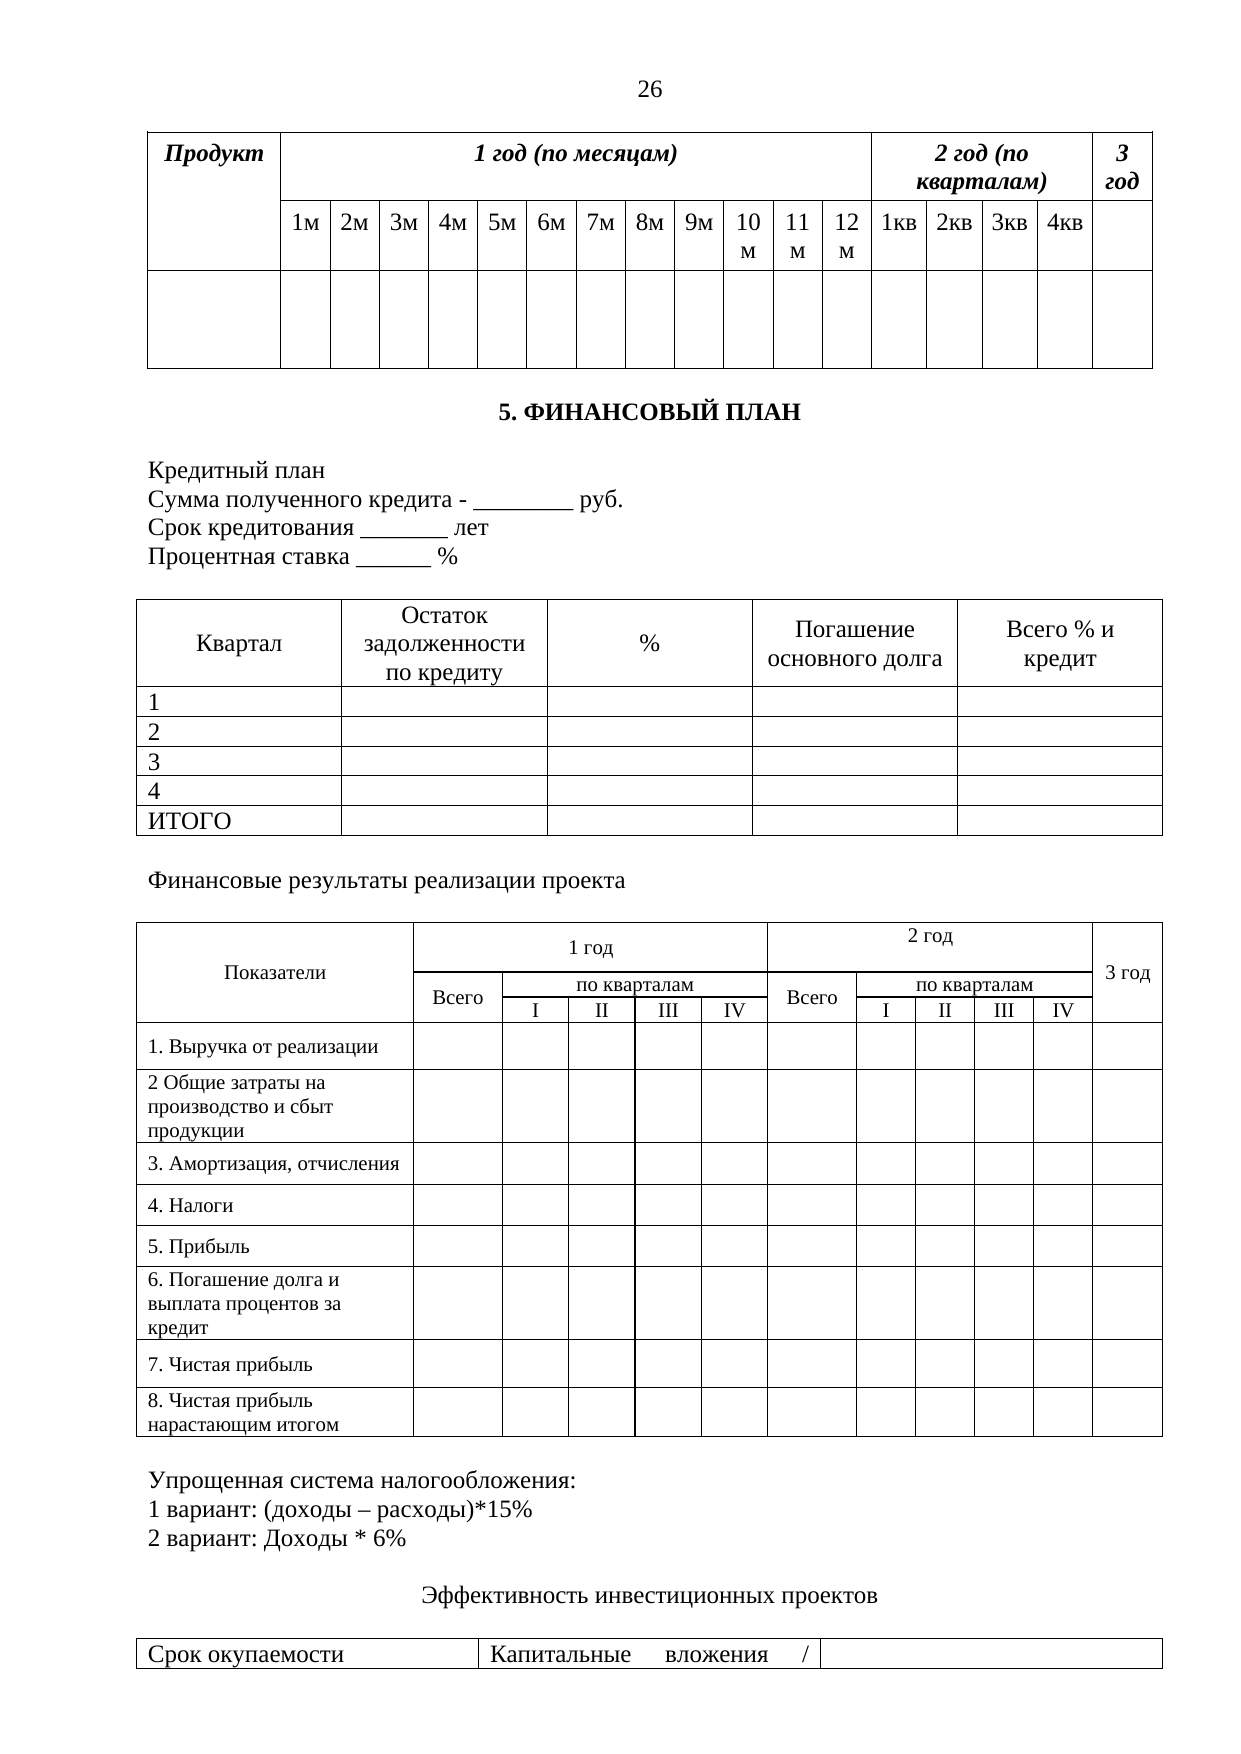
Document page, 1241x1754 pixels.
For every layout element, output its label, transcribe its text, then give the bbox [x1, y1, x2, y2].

table_cell [503, 1226, 568, 1266]
table_cell [503, 1267, 568, 1339]
table_cell [569, 1023, 634, 1069]
table_cell [1034, 1185, 1092, 1225]
table_cell 2 Общие затраты на производство и сбыт продукции [137, 1070, 413, 1142]
table_cell [548, 747, 752, 775]
table_cell 3. Амортизация, отчисления [137, 1143, 413, 1183]
table_cell [569, 1070, 634, 1142]
table_cell [569, 1267, 634, 1339]
table_cell 2 [137, 717, 341, 746]
table_cell [916, 1388, 974, 1436]
table_cell [429, 271, 477, 368]
table_cell [414, 1267, 502, 1339]
table_header [821, 1639, 1162, 1668]
table_cell [569, 1143, 634, 1183]
table_cell [1093, 1267, 1162, 1339]
table_cell [548, 776, 752, 805]
table_cell [768, 1340, 856, 1387]
table_cell [1093, 201, 1152, 270]
text Упрощенная система налогообложения: [148, 1466, 1152, 1494]
table_cell [958, 717, 1162, 746]
text 2 вариант: Доходы * 6% [148, 1523, 1152, 1552]
table_cell [916, 1340, 974, 1387]
table_cell [753, 747, 957, 775]
table_cell [1034, 1070, 1092, 1142]
table_cell [1034, 1023, 1092, 1069]
table_cell [342, 687, 547, 716]
table_cell [569, 1185, 634, 1225]
table_cell [1093, 1226, 1162, 1266]
table_cell [702, 1023, 767, 1069]
table_cell [503, 1023, 568, 1069]
table_cell [503, 1340, 568, 1387]
table_header Срок окупаемости [137, 1639, 478, 1668]
table_cell II [916, 998, 974, 1022]
table_cell 5. Прибыль [137, 1226, 413, 1266]
table_cell 6м [527, 201, 576, 270]
table_cell [569, 1388, 634, 1436]
table_header Погашение основного долга [753, 600, 957, 686]
table_cell [636, 1267, 701, 1339]
table_cell 1кв [872, 201, 926, 270]
table_cell [1034, 1143, 1092, 1183]
table_cell [916, 1185, 974, 1225]
table_cell [983, 271, 1037, 368]
table_cell 1. Выручка от реализации [137, 1023, 413, 1069]
table_cell [636, 1070, 701, 1142]
table_cell III [636, 998, 701, 1022]
table_cell 5м [478, 201, 526, 270]
table_cell [636, 1023, 701, 1069]
table_cell [414, 1388, 502, 1436]
table_cell [774, 271, 822, 368]
table_cell 6. Погашение долга и выплата процентов за кредит [137, 1267, 413, 1339]
table_cell [768, 1185, 856, 1225]
table_header 2 год (по кварталам) [872, 133, 1092, 200]
table_cell [857, 1023, 915, 1069]
table_cell 1м [281, 201, 330, 270]
table_cell 3 [137, 747, 341, 775]
table_cell [331, 271, 379, 368]
table_cell [916, 1143, 974, 1183]
table_cell [975, 1267, 1033, 1339]
table_cell [503, 1388, 568, 1436]
table_cell [636, 1388, 701, 1436]
text Эффективность инвестиционных проектов [148, 1581, 1152, 1609]
table_cell [857, 1340, 915, 1387]
table_cell 3кв [983, 201, 1037, 270]
table_header Всего % и кредит [958, 600, 1162, 686]
table_cell [975, 1070, 1033, 1142]
table_header Продукт [148, 133, 280, 270]
table_cell [753, 717, 957, 746]
table_cell [916, 1267, 974, 1339]
table_cell [414, 1185, 502, 1225]
table_cell 12м [823, 201, 871, 270]
table_cell [768, 1267, 856, 1339]
table_cell [1034, 1388, 1092, 1436]
table_cell [569, 1226, 634, 1266]
table_cell [414, 1023, 502, 1069]
table_cell [548, 687, 752, 716]
table_cell [753, 806, 957, 835]
table_cell [281, 271, 330, 368]
table_cell 8м [626, 201, 674, 270]
table_cell [342, 806, 547, 835]
table_cell [857, 1267, 915, 1339]
table_cell 7м [577, 201, 625, 270]
table_cell Всего [768, 973, 856, 1022]
table_cell 4 [137, 776, 341, 805]
table_cell [1034, 1267, 1092, 1339]
table_cell [1038, 271, 1092, 368]
table_cell 4. Налоги [137, 1185, 413, 1225]
table_cell [702, 1388, 767, 1436]
table_cell [702, 1185, 767, 1225]
table_cell [975, 1023, 1033, 1069]
table_cell [916, 1023, 974, 1069]
table_cell [1034, 1340, 1092, 1387]
table_cell [636, 1340, 701, 1387]
table_cell [1093, 1023, 1162, 1069]
table_header Квартал [137, 600, 341, 686]
table_cell [975, 1185, 1033, 1225]
table_cell [527, 271, 576, 368]
text 5. Финансовый план [148, 397, 1152, 426]
table_cell IV [1034, 998, 1092, 1022]
table_cell IV [702, 998, 767, 1022]
table_cell [1093, 1340, 1162, 1387]
table_cell [636, 1143, 701, 1183]
table_cell по кварталам [857, 973, 1092, 996]
table_cell [577, 271, 625, 368]
table_cell [148, 271, 280, 368]
table_cell [927, 271, 982, 368]
table_cell [916, 1226, 974, 1266]
table_cell [702, 1070, 767, 1142]
table_cell [975, 1226, 1033, 1266]
table_cell 8. Чистая прибыль нарастающим итогом [137, 1388, 413, 1436]
table_cell [857, 1070, 915, 1142]
table_cell [975, 1143, 1033, 1183]
text Сумма полученного кредита - ________ руб. [148, 484, 1152, 512]
text 1 вариант: (доходы – расходы)*15% [148, 1494, 1152, 1523]
table_cell I [857, 998, 915, 1022]
table_cell [503, 1185, 568, 1225]
table_cell 10м [724, 201, 773, 270]
table_cell [342, 776, 547, 805]
table_cell 3м [380, 201, 428, 270]
table_cell [916, 1070, 974, 1142]
table_cell [342, 747, 547, 775]
table_cell [753, 776, 957, 805]
table_cell [478, 271, 526, 368]
table_cell [1093, 1070, 1162, 1142]
table_cell [702, 1143, 767, 1183]
table_cell [1034, 1226, 1092, 1266]
table_header 3 год [1093, 133, 1152, 200]
table_cell 2м [331, 201, 379, 270]
table_cell 2кв [927, 201, 982, 270]
table_cell [857, 1226, 915, 1266]
table_cell [768, 1023, 856, 1069]
table_cell 11м [774, 201, 822, 270]
table_cell [569, 1340, 634, 1387]
table_cell [958, 747, 1162, 775]
table_cell [823, 271, 871, 368]
table_header 1 год [414, 923, 767, 971]
table_cell [414, 1340, 502, 1387]
table_cell [753, 687, 957, 716]
table_cell [626, 271, 674, 368]
table_header 1 год (по месяцам) [281, 133, 871, 200]
table_cell I [503, 998, 568, 1022]
table_cell [1093, 1388, 1162, 1436]
text Процентная ставка ______ % [148, 541, 1152, 570]
table_cell [724, 271, 773, 368]
table_cell [768, 1070, 856, 1142]
table_header Остаток задолженности по кредиту [342, 600, 547, 686]
table_cell III [975, 998, 1033, 1022]
table_cell [342, 717, 547, 746]
table_cell [503, 1070, 568, 1142]
table_cell [1093, 1185, 1162, 1225]
table_cell [702, 1226, 767, 1266]
table_header Показатели [137, 923, 413, 1022]
table_cell [958, 776, 1162, 805]
text Финансовые результаты реализации проекта [148, 865, 1152, 893]
table_cell [702, 1267, 767, 1339]
table_cell [414, 1226, 502, 1266]
table_cell [857, 1143, 915, 1183]
table_cell [380, 271, 428, 368]
table_cell [675, 271, 723, 368]
table_cell [636, 1226, 701, 1266]
table_cell [1093, 271, 1152, 368]
table_cell 4м [429, 201, 477, 270]
table_cell [975, 1340, 1033, 1387]
text Срок кредитования _______ лет [148, 512, 1152, 541]
table_cell 9м [675, 201, 723, 270]
table_cell II [569, 998, 634, 1022]
table_cell [503, 1143, 568, 1183]
table_cell 1 [137, 687, 341, 716]
table_cell по кварталам [503, 973, 767, 996]
text Кредитный план [148, 455, 1152, 484]
table_header 3 год [1093, 923, 1162, 1022]
table_cell [768, 1388, 856, 1436]
table_header 2 год [768, 923, 1092, 971]
table_header % [548, 600, 752, 686]
table_cell [414, 1143, 502, 1183]
table_cell [702, 1340, 767, 1387]
table_cell [958, 687, 1162, 716]
table_cell [857, 1185, 915, 1225]
table_cell [636, 1185, 701, 1225]
table_cell [414, 1070, 502, 1142]
table_cell [548, 806, 752, 835]
table_cell [975, 1388, 1033, 1436]
table_cell [548, 717, 752, 746]
table_cell 7. Чистая прибыль [137, 1340, 413, 1387]
table_cell [768, 1143, 856, 1183]
table_cell ИТОГО [137, 806, 341, 835]
table_cell [768, 1226, 856, 1266]
table_cell Всего [414, 973, 502, 1022]
table_cell [1093, 1143, 1162, 1183]
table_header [479, 1639, 820, 1668]
table_cell [857, 1388, 915, 1436]
table_cell 4кв [1038, 201, 1092, 270]
table_cell [872, 271, 926, 368]
table_cell [958, 806, 1162, 835]
